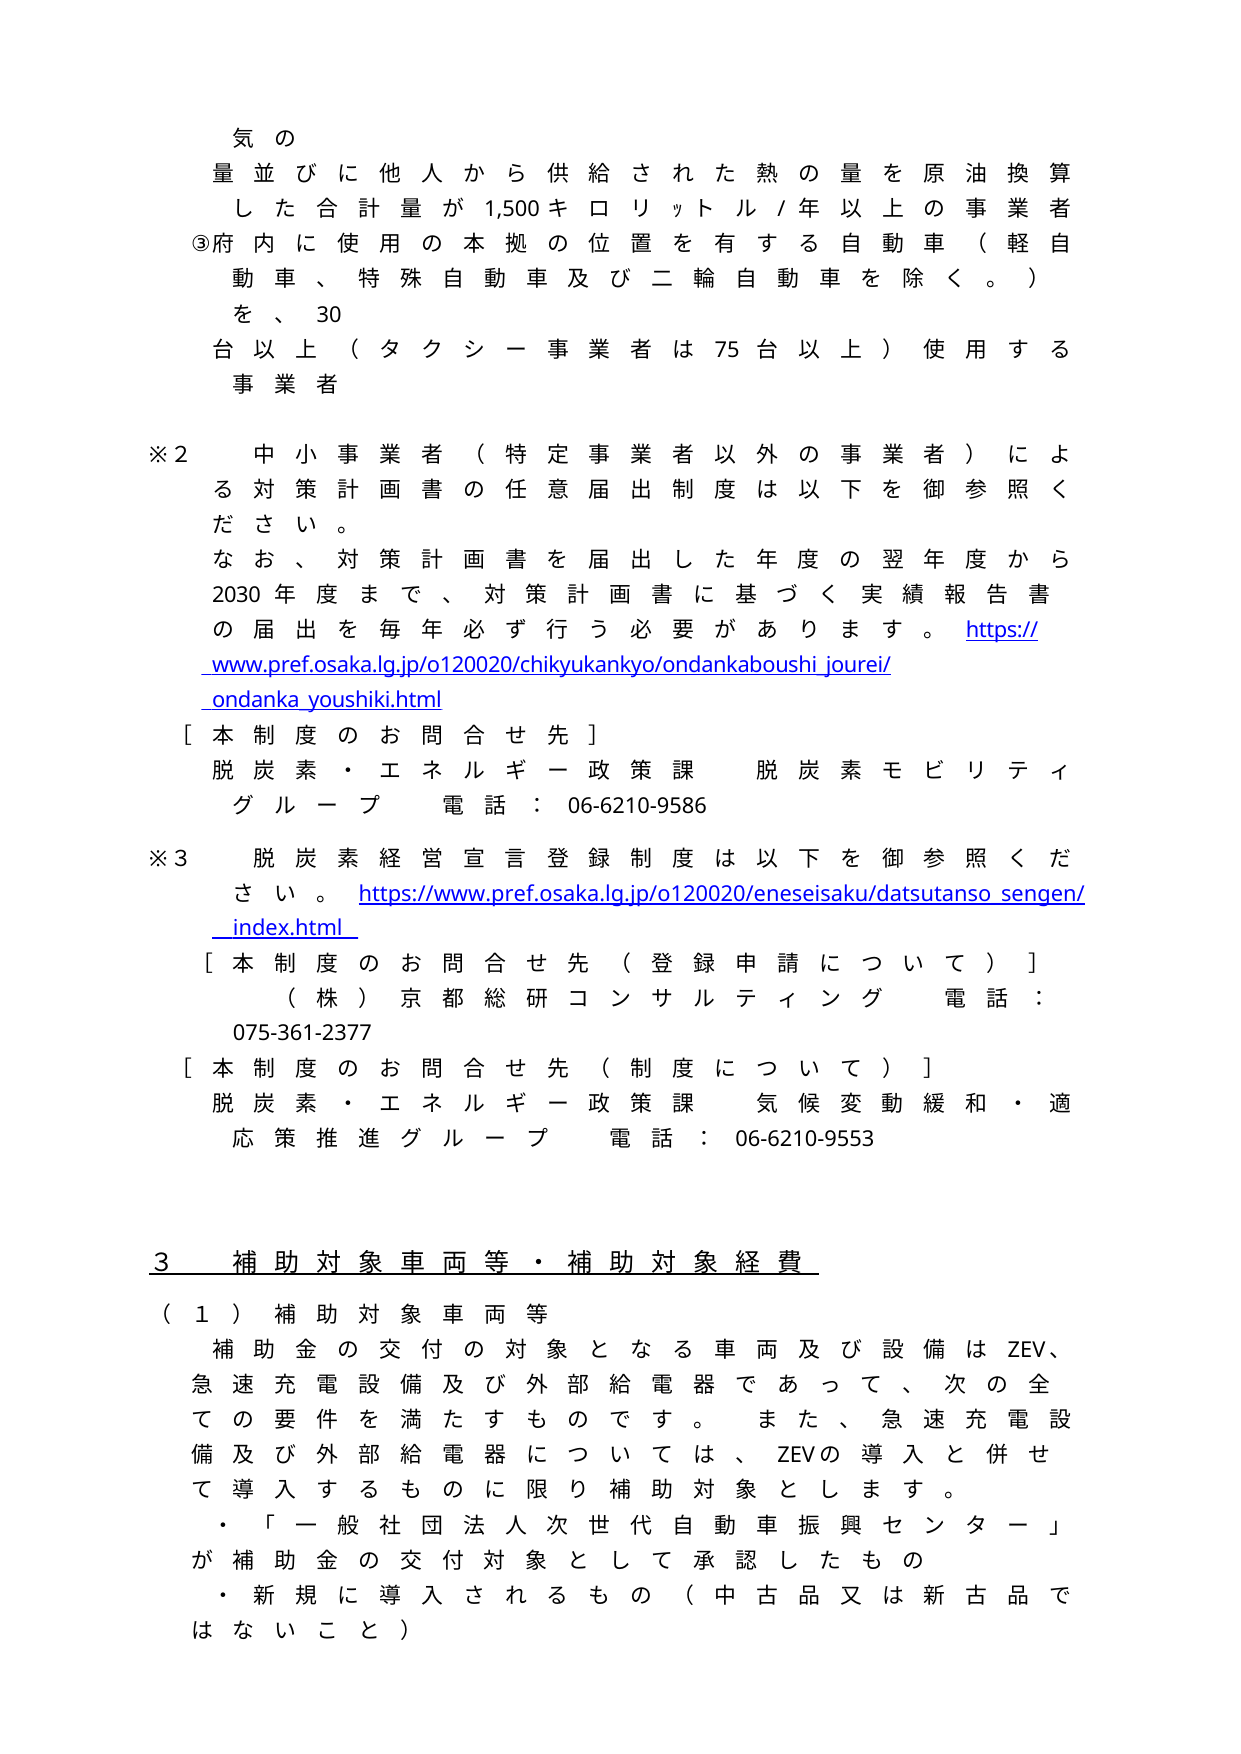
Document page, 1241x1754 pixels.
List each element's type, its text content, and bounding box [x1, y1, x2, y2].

text ・「一般社団法人次世代自動車振興センター」が補助金の交付対象として承認したもの [170, 1506, 1091, 1576]
text 量並びに他人から供給された熱の量を原油換算した合計量が1,500キロリｯトル/年以上の事業者 [191, 154, 1091, 225]
text ［本制度のお問合せ先（登録申請について）］ [149, 944, 1091, 979]
text 脱炭素・エネルギー政策課 脱炭素モビリティグループ 電話：06-6210-9586 [191, 751, 1091, 821]
text ③府内に使用の本拠の位置を有する自動車（軽自動車、特殊自動車及び二輪自動車を除く。）を、30 [170, 225, 1091, 330]
text なお、対策計画書を届出した年度の翌年度から2030年度まで、対策計画書に基づく実績報告書の届出を毎年必ず行う必要があります。https://www.pref.osaka.lg.jp/o120020/chikyukankyo/ondankaboushi_jourei/ondanka_youshiki.html [201, 541, 1091, 716]
text （株）京都総研コンサルティング 電話：075-361-2377 [149, 979, 1091, 1049]
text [191, 119, 1091, 154]
text ※２ 中小事業者（特定事業者以外の事業者）による対策計画書の任意届出制度は以下を御参照ください。 [149, 435, 1091, 541]
text ※３ 脱炭素経営宣言登録制度は以下を御参照ください。https://www.pref.osaka.lg.jp/o120020/eneseisaku/datsutanso_sengen/index.html [149, 839, 1091, 944]
text ［本制度のお問合せ先（制度について）］ [149, 1049, 1091, 1085]
text 台以上（タクシー事業者は75台以上）使用する事業者 [191, 330, 1091, 400]
text ３ 補助対象車両等・補助対象経費 [149, 1225, 1091, 1295]
text ・新規に導入されるもの（中古品又は新古品ではないこと） [170, 1576, 1091, 1646]
text （１）補助対象車両等 [149, 1295, 1091, 1330]
text ［本制度のお問合せ先］ [149, 716, 1091, 751]
text 脱炭素・エネルギー政策課 気候変動緩和・適応策推進グループ 電話：06-6210-9553 [191, 1085, 1091, 1155]
text 補助金の交付の対象となる車両及び設備はZEV、急速充電設備及び外部給電器であって、次の全ての要件を満たすものです。 また、急速充電設備及び外部給電器については、ZEVの導入と併せて導入するものに限り補助対象とします。 [170, 1330, 1091, 1506]
